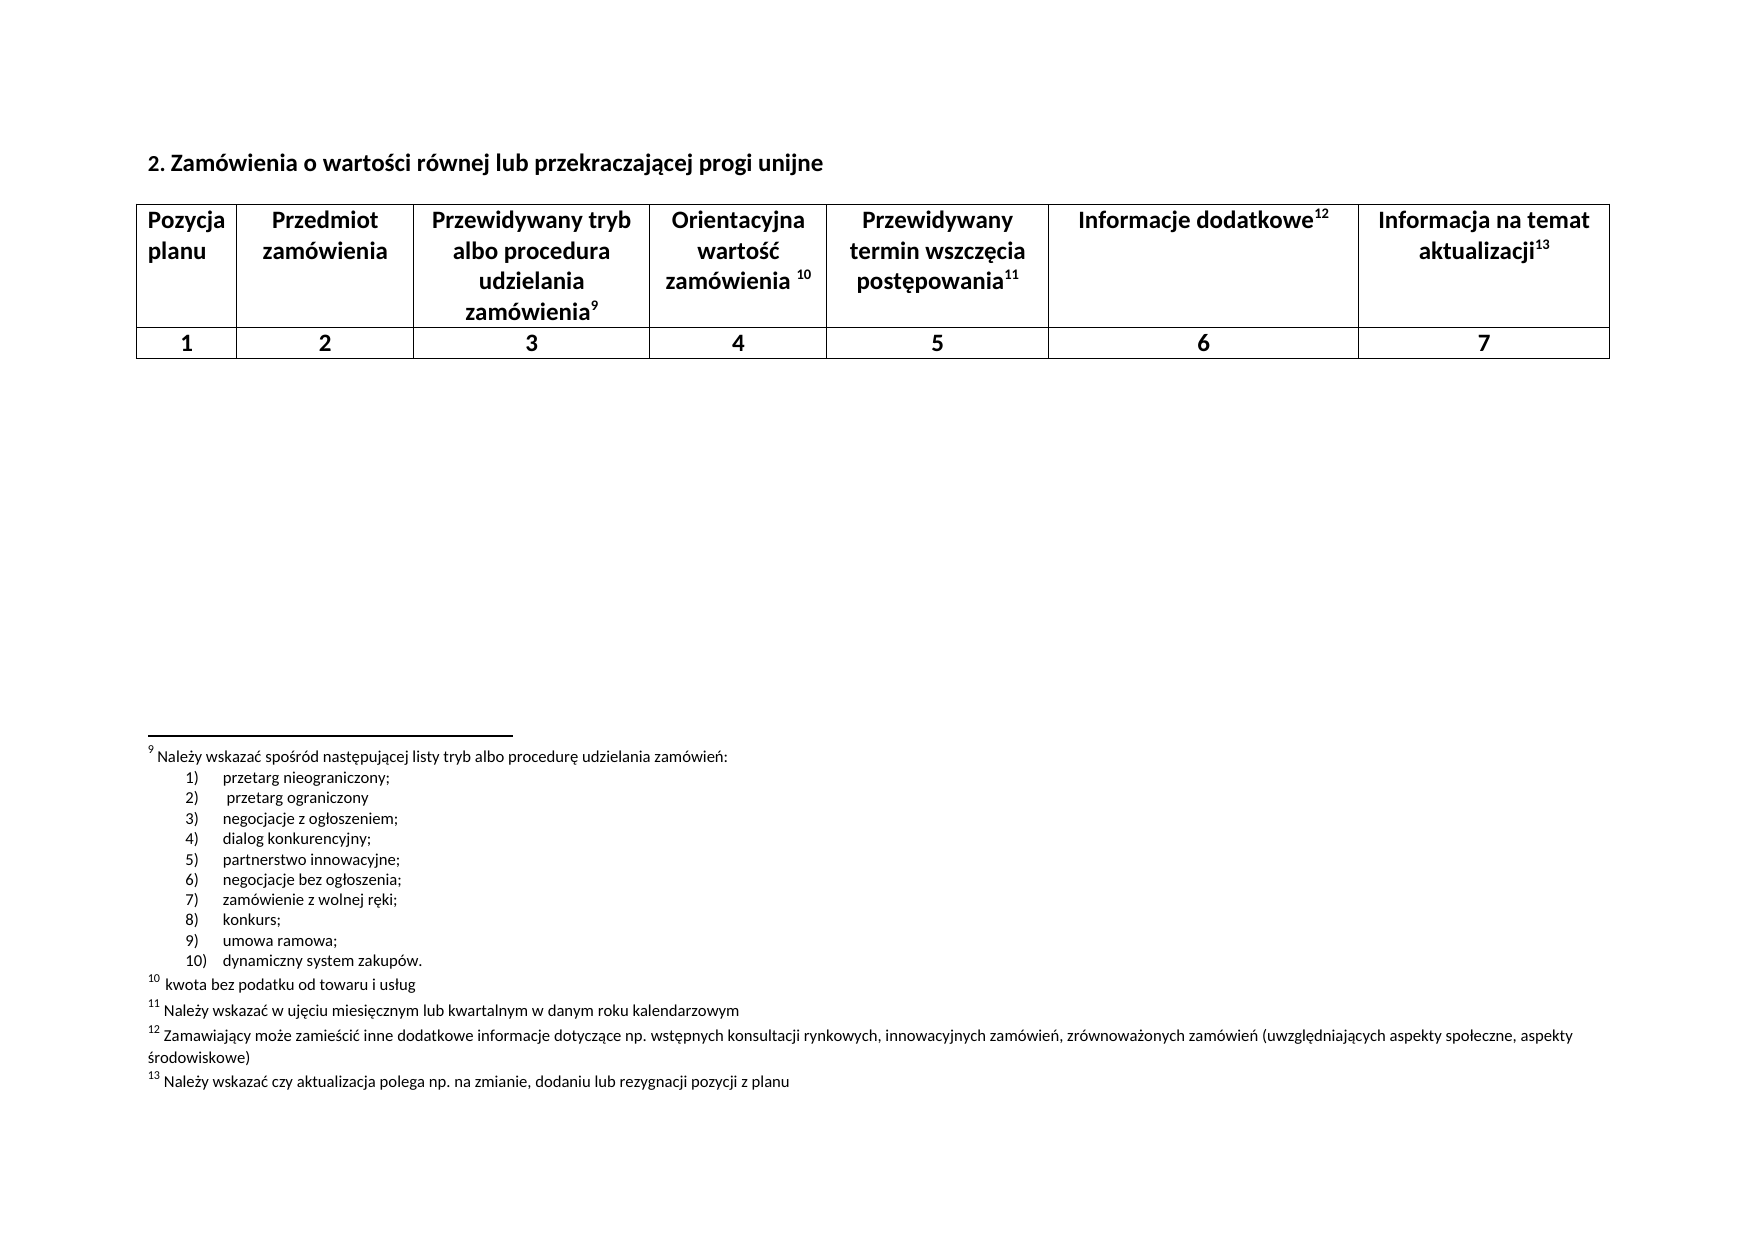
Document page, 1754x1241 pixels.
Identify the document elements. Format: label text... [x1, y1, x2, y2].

table_header Przewidywany termin wszczęcia postępowania [827, 205, 1048, 327]
table_header Informacje dodatkowe [1049, 205, 1358, 327]
table_cell 5 [827, 328, 1048, 358]
table_cell 1 [137, 328, 236, 358]
table_header Informacja na temat aktualizacji [1359, 205, 1609, 327]
table_cell 6 [1049, 328, 1358, 358]
table_header Pozycja planu [137, 205, 236, 327]
table_cell 7 [1359, 328, 1609, 358]
table_header Przedmiot zamówienia [237, 205, 413, 327]
table_cell 2 [237, 328, 413, 358]
table_cell 3 [414, 328, 649, 358]
text 2. Zamówienia o wartości równej lub przekraczającej progi unijne [148, 148, 1606, 178]
table_header Orientacyjna wartość zamówienia [650, 205, 826, 327]
table_header Przewidywany tryb albo procedura udzielania zamówienia [414, 205, 649, 327]
table_cell 4 [650, 328, 826, 358]
